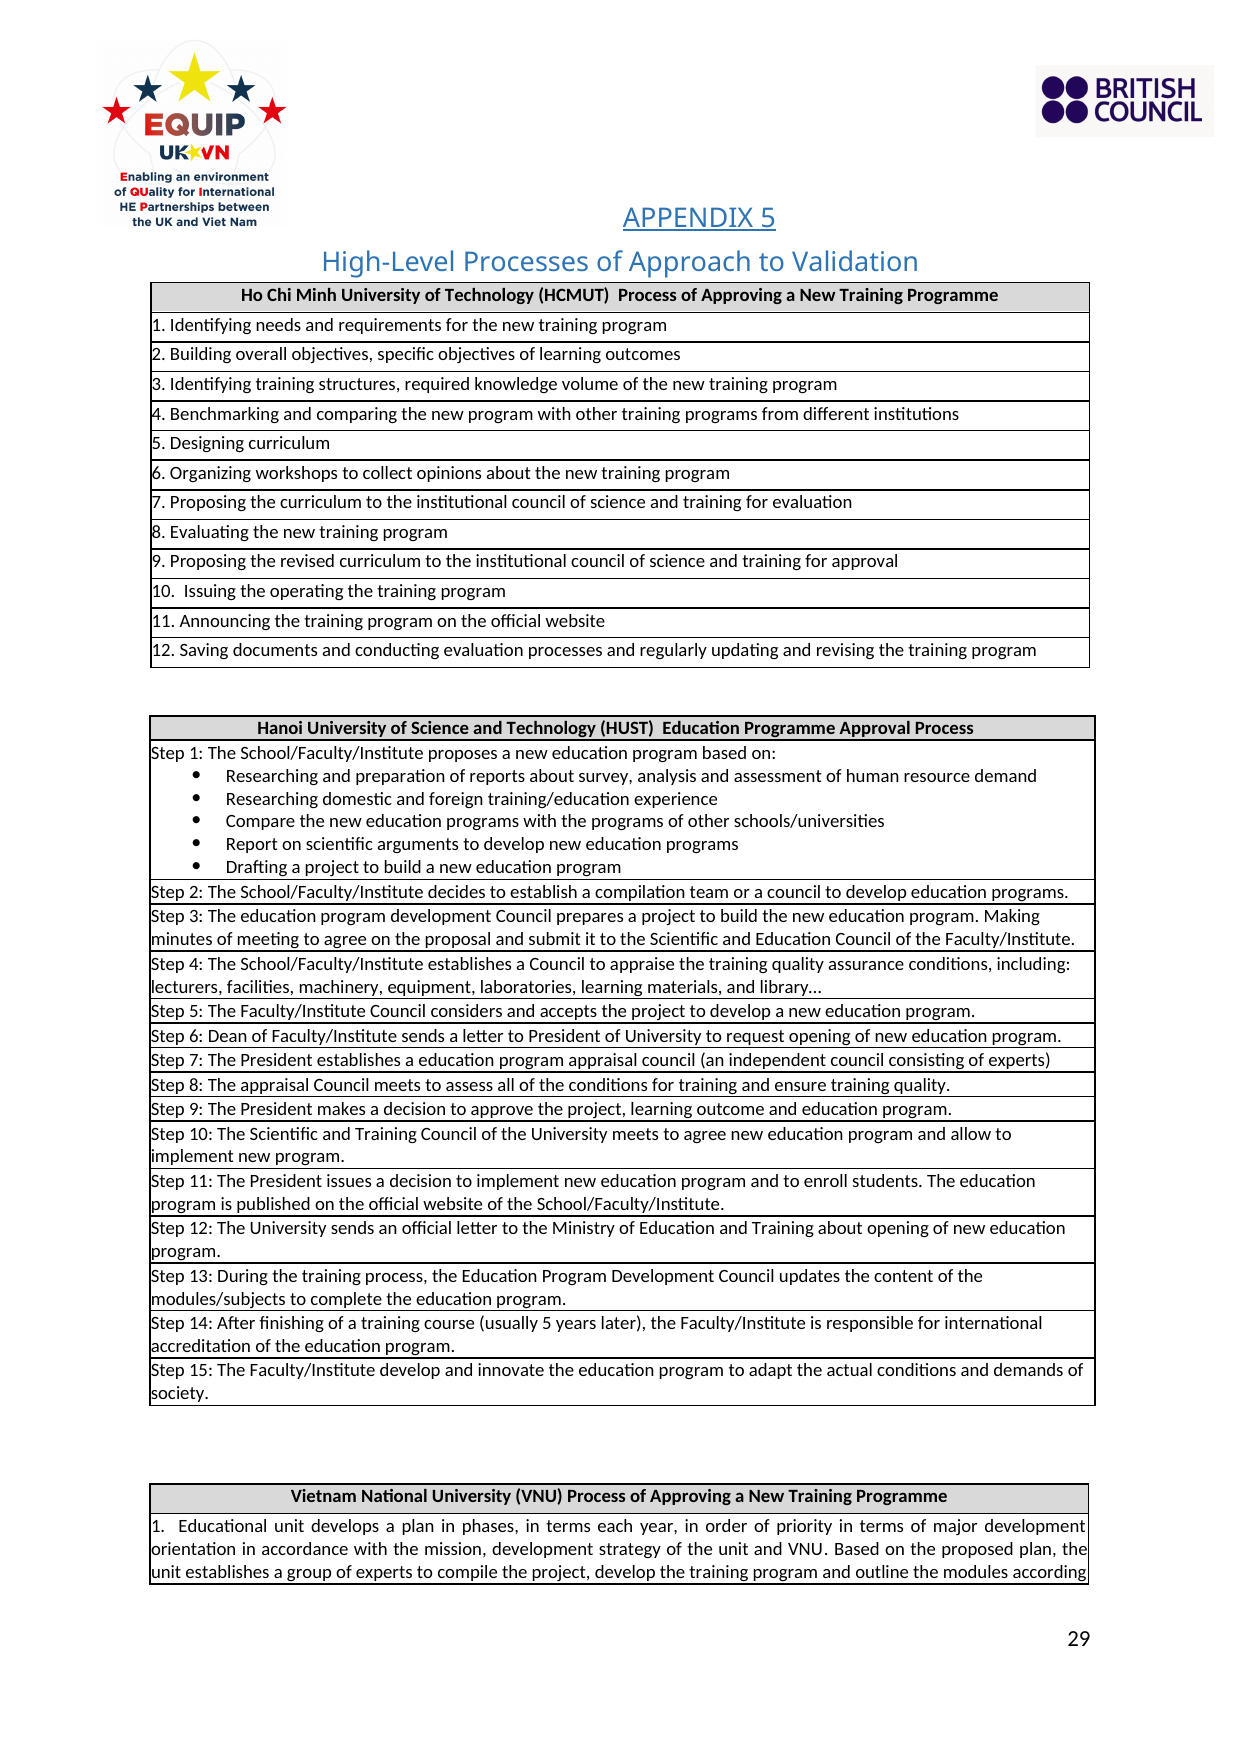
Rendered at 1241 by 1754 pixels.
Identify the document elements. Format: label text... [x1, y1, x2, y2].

table_cell Step 9: The President makes a decision to approve the project, learning outcome and education program. [151, 1097, 1094, 1120]
table_cell 2. Building overall objectives, specific objectives of learning outcomes [152, 343, 1089, 371]
subtitle High-Level Processes of Approach to Validation [150, 242, 1090, 279]
table_cell Step 15: The Faculty/Institute develop and innovate the education program to adapt the actual conditions and demands of society. [151, 1359, 1094, 1404]
table_cell Step 13: During the training process, the Education Program Development Council updates the content of the modules/subjects to complete the education program. [151, 1264, 1094, 1310]
table_cell Step 14: After finishing of a training course (usually 5 years later), the Faculty/Institute is responsible for international accreditation of the education program. [151, 1311, 1094, 1357]
table_cell Step 1: The School/Faculty/Institute proposes a new education program based on: Researching and preparation of reports about survey, analysis and assessment of human resource demand Researching domestic and foreign training/education experience Compare the new education programs with the programs of other schools/universities Report on scientific arguments to develop new education programs Drafting a project to build a new education program [151, 741, 1094, 878]
table_cell Step 11: The President issues a decision to implement new education program and to enroll students. The education program is published on the official website of the School/Faculty/Institute. [151, 1169, 1094, 1215]
table_cell Step 4: The School/Faculty/Institute establishes a Council to appraise the training quality assurance conditions, including: lecturers, facilities, machinery, equipment, laboratories, learning materials, and library… [151, 952, 1094, 998]
table_cell 9. Proposing the revised curriculum to the institutional council of science and training for approval [152, 550, 1089, 578]
table_cell Step 10: The Scientific and Training Council of the University meets to agree new education program and allow to implement new program. [151, 1122, 1094, 1167]
table_cell 12. Saving documents and conducting evaluation processes and regularly updating and revising the training program [152, 638, 1089, 666]
table_cell Step 5: The Faculty/Institute Council considers and accepts the project to develop a new education program. [151, 999, 1094, 1022]
table_cell 3. Identifying training structures, required knowledge volume of the new training program [152, 372, 1089, 400]
table_cell 8. Evaluating the new training program [152, 520, 1089, 548]
table_cell 10. Issuing the operating the training program [152, 579, 1089, 607]
table_cell Step 7: The President establishes a education program appraisal council (an independent council consisting of experts) [151, 1048, 1094, 1071]
table_header Ho Chi Minh University of Technology (HCMUT) Process of Approving a New Training Programme [152, 283, 1089, 311]
table_cell 6. Organizing workshops to collect opinions about the new training program [152, 461, 1089, 489]
table_cell Step 3: The education program development Council prepares a project to build the new education program. Making minutes of meeting to agree on the proposal and submit it to the Scientific and Education Council of the Faculty/Institute. [151, 905, 1094, 950]
table_cell 5. Designing curriculum [152, 431, 1089, 459]
table_header Vietnam National University (VNU) Process of Approving a New Training Programme [151, 1485, 1088, 1513]
table_cell 1. Identifying needs and requirements for the new training program [152, 313, 1089, 341]
table_cell Step 12: The University sends an official letter to the Ministry of Education and Training about opening of new education program. [151, 1217, 1094, 1262]
table_cell Step 2: The School/Faculty/Institute decides to establish a compilation team or a council to develop education programs. [151, 880, 1094, 903]
picture [92, 38, 290, 227]
subtitle APPENDIX 5 [150, 198, 1090, 235]
table_cell 11. Announcing the training program on the official website [152, 609, 1089, 637]
table_cell 7. Proposing the curriculum to the institutional council of science and training for evaluation [152, 491, 1089, 518]
picture [1035, 65, 1214, 137]
table_cell Step 8: The appraisal Council meets to assess all of the conditions for training and ensure training quality. [151, 1073, 1094, 1096]
table_cell 4. Benchmarking and comparing the new program with other training programs from different institutions [152, 402, 1089, 430]
table_header Hanoi University of Science and Technology (HUST) Education Programme Approval Process [151, 717, 1094, 739]
table_cell Step 6: Dean of Faculty/Institute sends a letter to President of University to request opening of new education program. [151, 1024, 1094, 1047]
